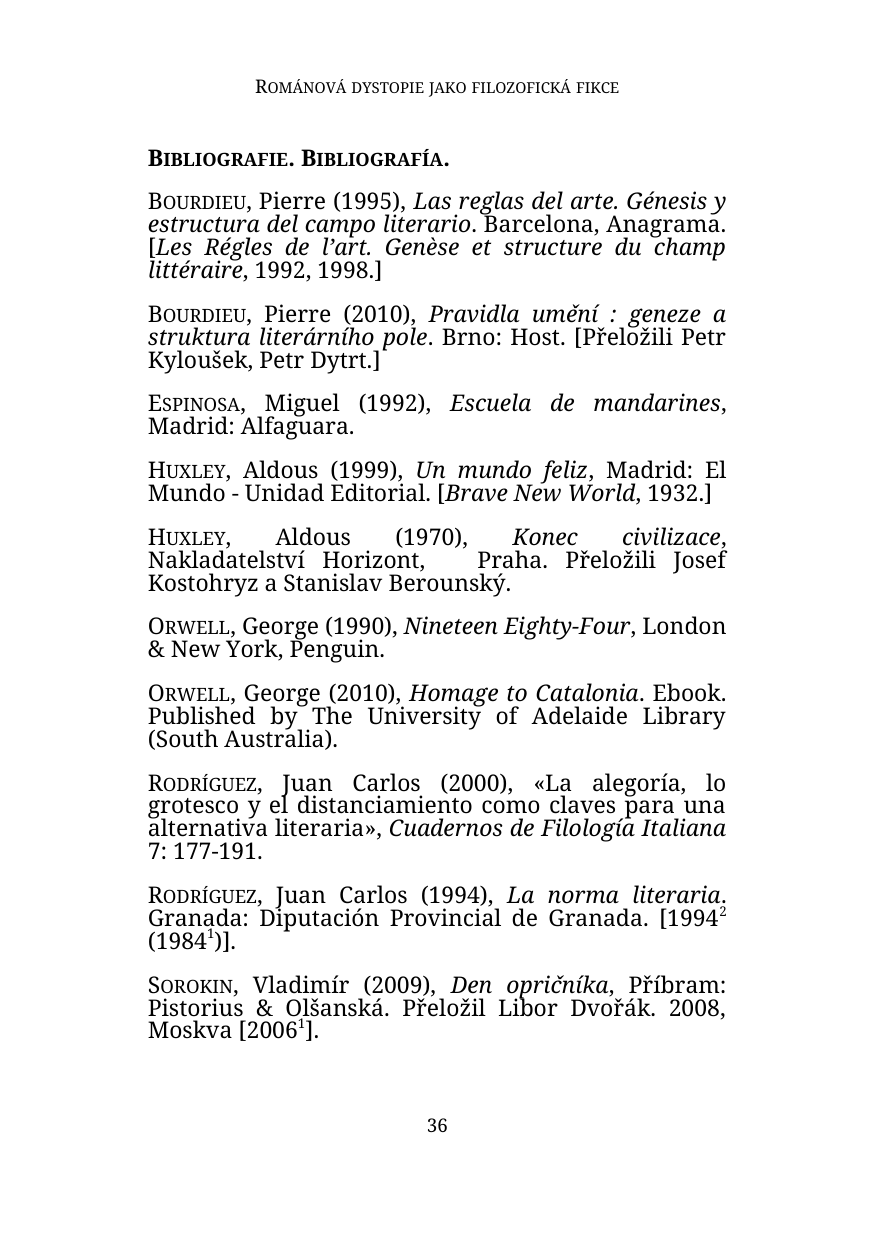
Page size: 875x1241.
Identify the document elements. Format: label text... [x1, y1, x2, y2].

text Sorokin, Vladimír (2009), Den opričníka, Příbram: Pistorius & Olšanská. Přeložil Libor Dvořák. 2008, Moskva [20061]. [148, 975, 726, 1043]
text Huxley, Aldous (1999), Un mundo feliz, Madrid: El Mundo - Unidad Editorial. [Brave New World, 1932.] [148, 460, 726, 506]
text Bourdieu, Pierre (2010), Pravidla umění : geneze a struktura literárního pole. Brno: Host. [Přeložili Petr Kyloušek, Petr Dytrt.] [148, 304, 726, 373]
text Huxley, Aldous (1970), Konec civilizace, Nakladatelství Horizont, Praha. Přeložili Josef Kostohryz a Stanislav Berounský. [148, 527, 726, 596]
text Bibliografie. Bibliografía. [148, 148, 726, 171]
text Rodríguez, Juan Carlos (2000), «La alegoría, lo grotesco y el distanciamiento como claves para una alternativa literaria», Cuadernos de Filología Italiana 7: 177-191. [148, 773, 726, 864]
text Orwell, George (1990), Nineteen Eighty-Four, London & New York, Penguin. [148, 616, 726, 662]
text Orwell, George (2010), Homage to Catalonia. Ebook. Published by The University of Adelaide Library (South Australia). [148, 683, 726, 752]
text Bourdieu, Pierre (1995), Las reglas del arte. Génesis y estructura del campo literario. Barcelona, Anagrama. [Les Régles de l’art. Genèse et structure du champ littéraire, 1992, 1998.] [148, 191, 726, 283]
text Espinosa, Miguel (1992), Escuela de mandarines, Madrid: Alfaguara. [148, 393, 726, 439]
text Rodríguez, Juan Carlos (1994), La norma literaria. Granada: Diputación Provincial de Granada. [19942 (19841)]. [148, 885, 726, 954]
